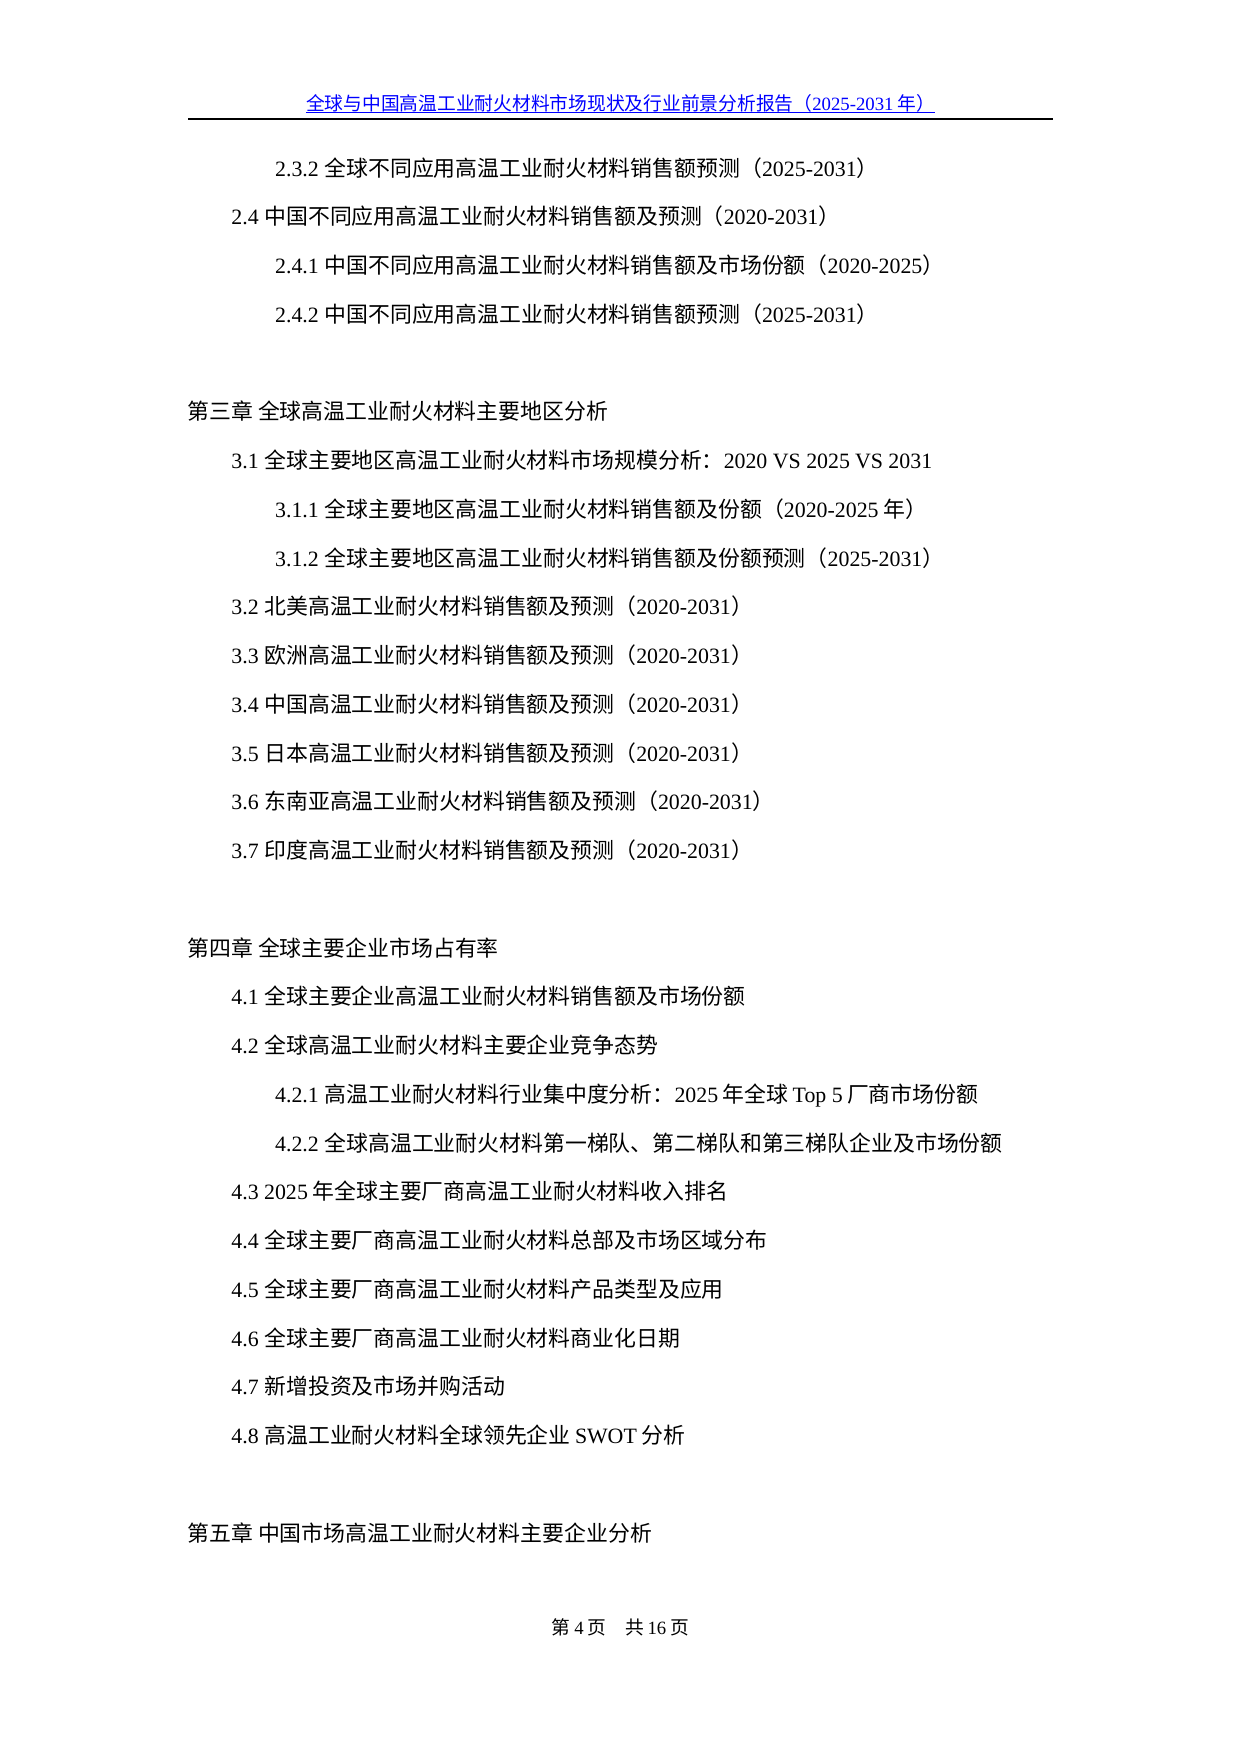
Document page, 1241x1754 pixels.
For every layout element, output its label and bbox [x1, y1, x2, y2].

text [187, 150, 1053, 1548]
